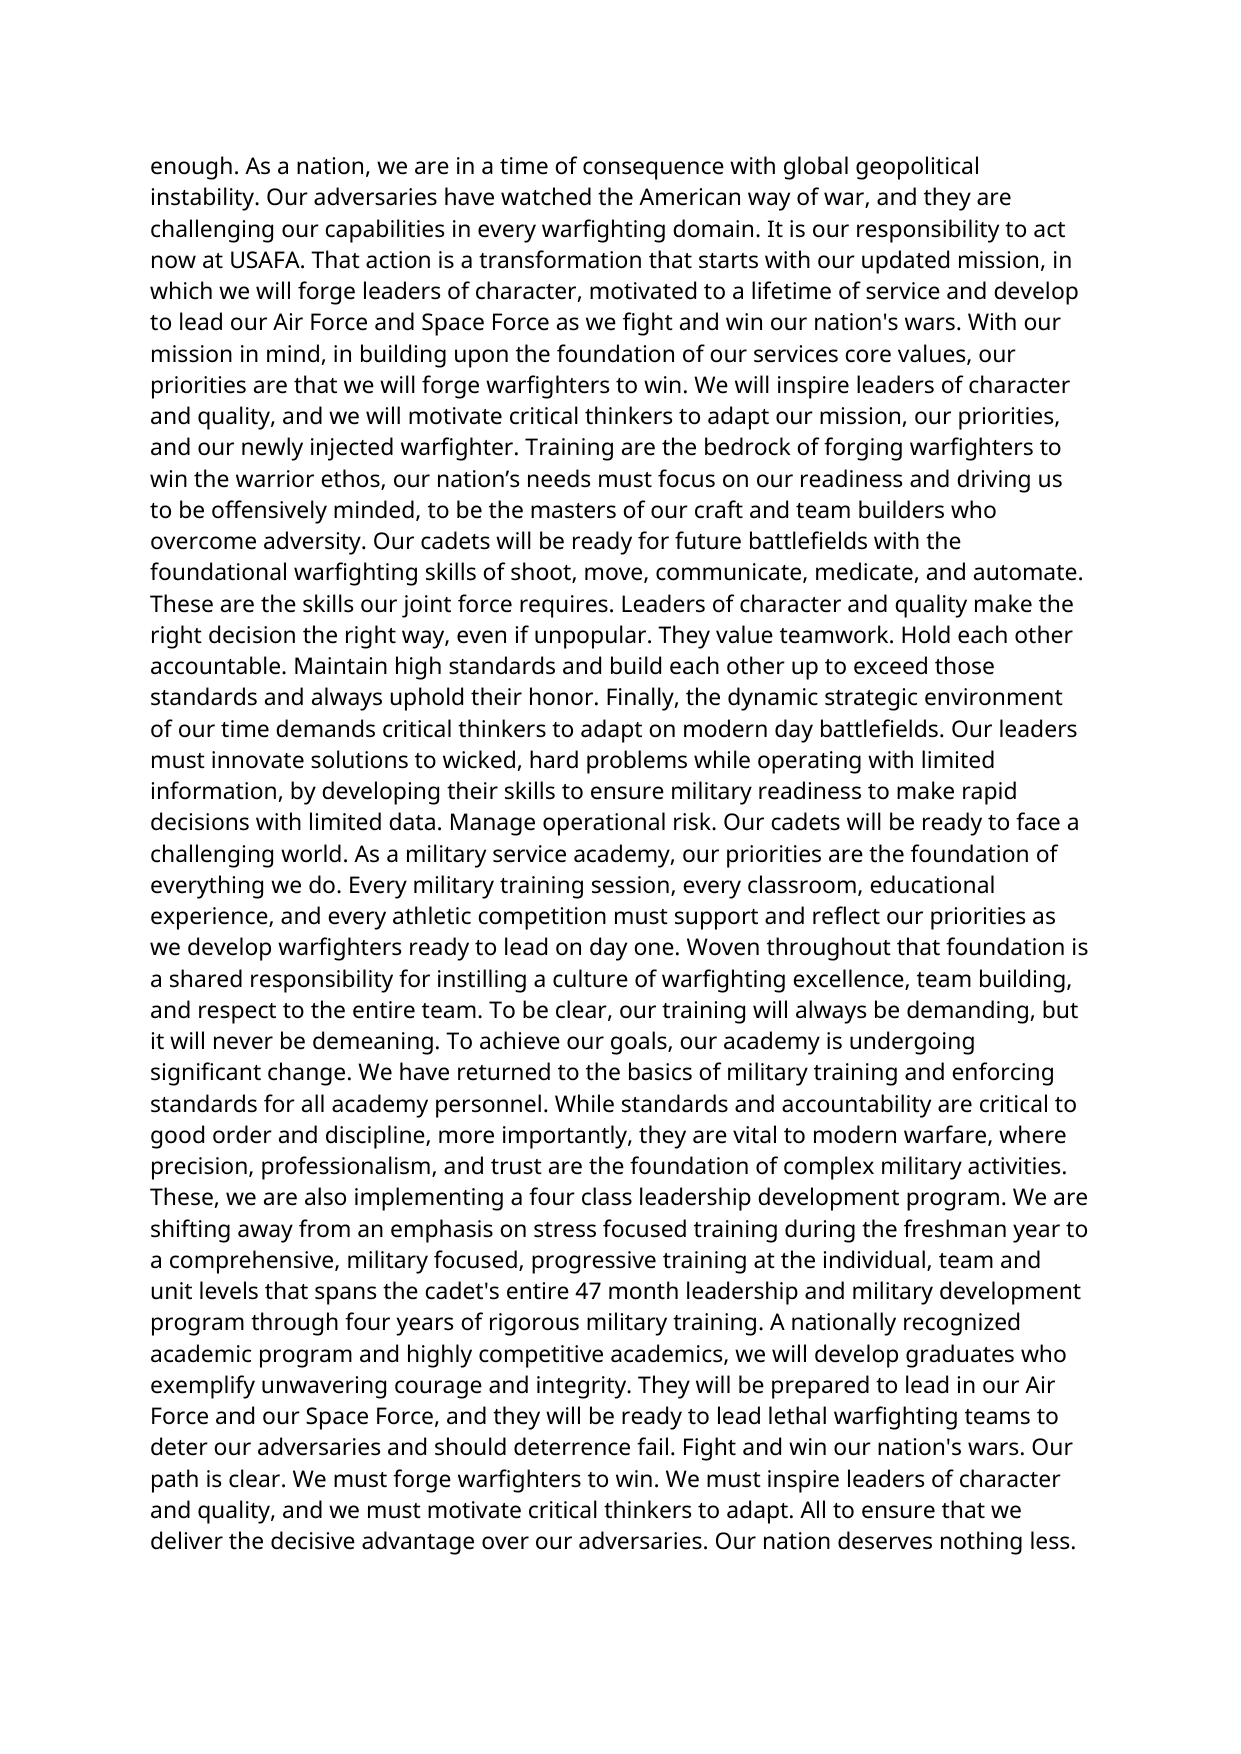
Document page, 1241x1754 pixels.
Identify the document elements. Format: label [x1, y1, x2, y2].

text [150, 150, 1090, 1556]
